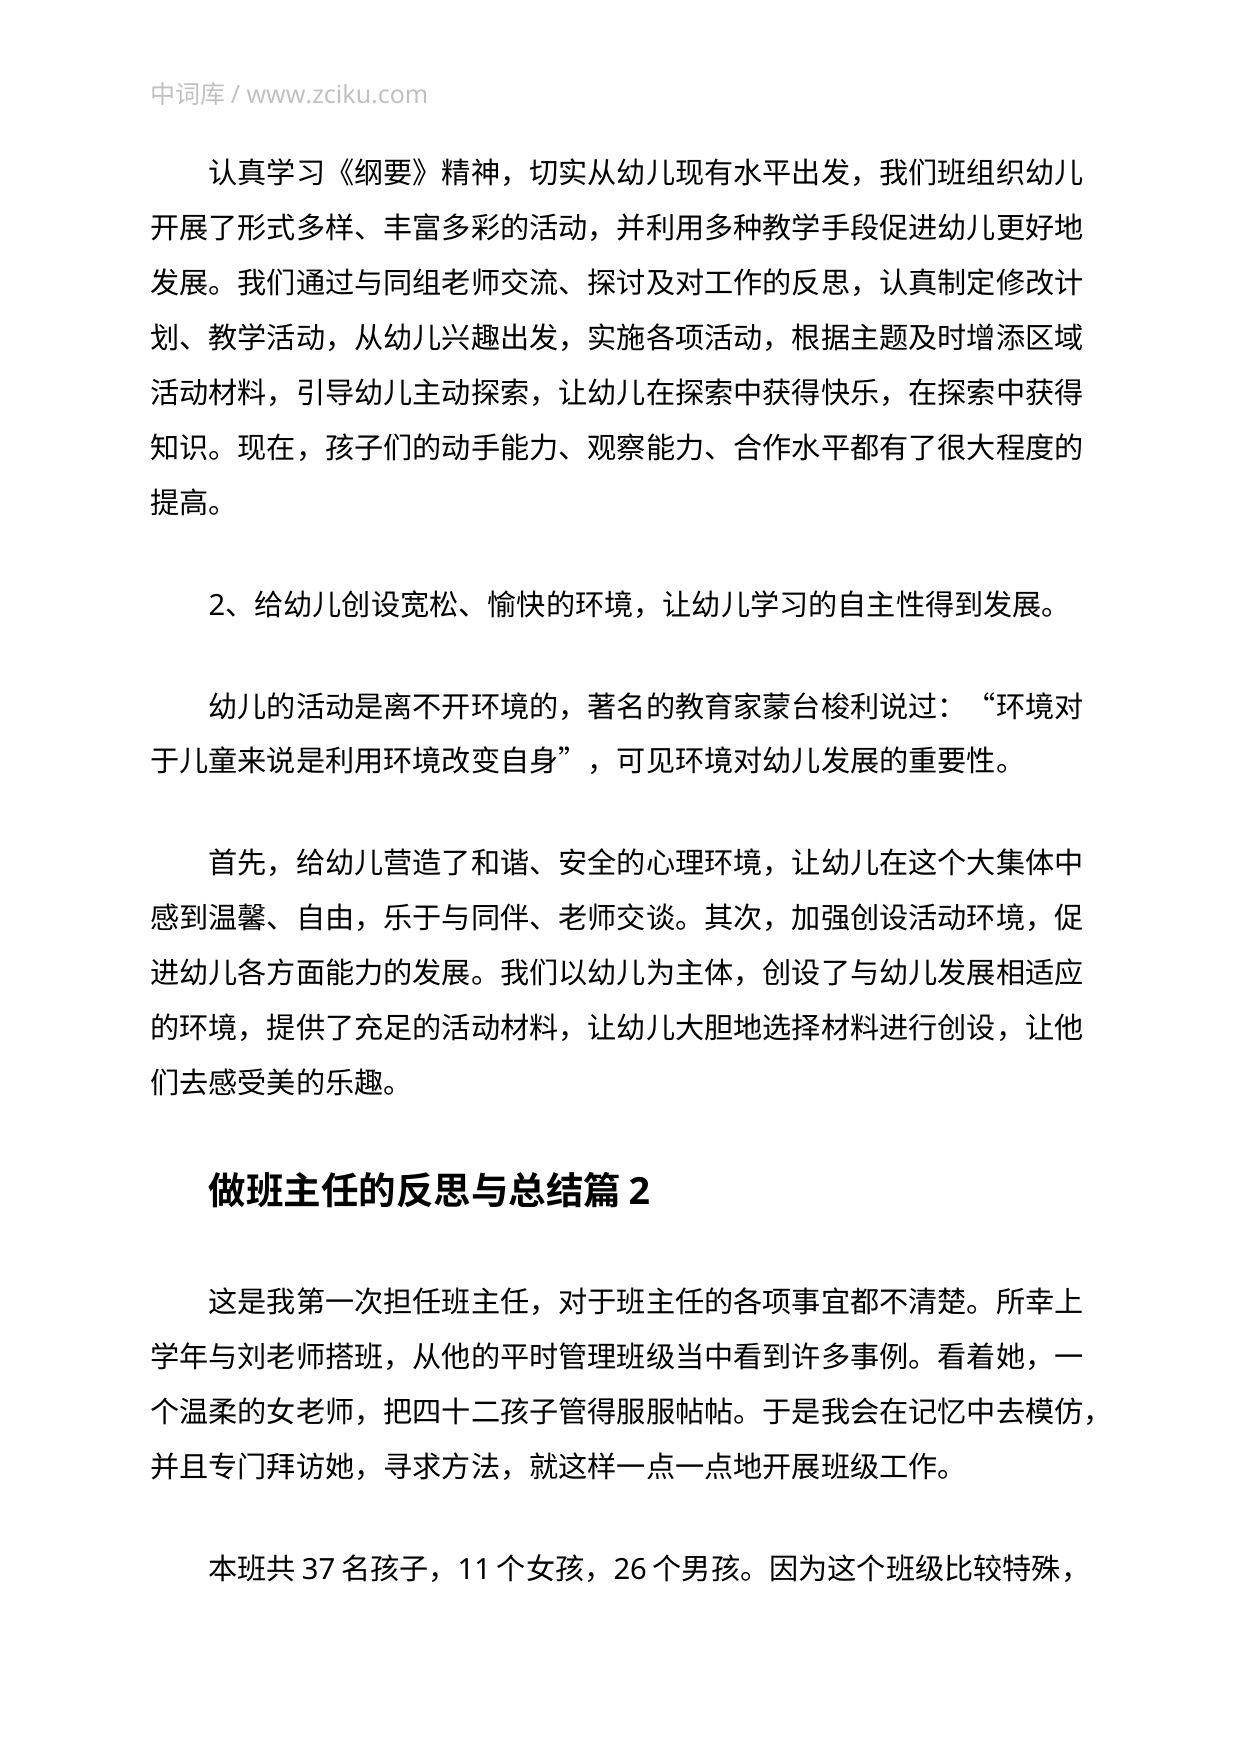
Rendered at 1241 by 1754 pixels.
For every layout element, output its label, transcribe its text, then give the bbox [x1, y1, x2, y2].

text 幼儿的活动是离不开环境的，著名的教育家蒙台梭利说过：“环境对于儿童来说是利用环境改变自身”，可见环境对幼儿发展的重要性。 [150, 683, 1090, 780]
text 2、给幼儿创设宽松、愉快的环境，让幼儿学习的自主性得到发展。 [150, 581, 1090, 623]
text 首先，给幼儿营造了和谐、安全的心理环境，让幼儿在这个大集体中感到温馨、自由，乐于与同伴、老师交谈。其次，加强创设活动环境，促进幼儿各方面能力的发展。我们以幼儿为主体，创设了与幼儿发展相适应的环境，提供了充足的活动材料，让幼儿大胆地选择材料进行创设，让他们去感受美的乐趣。 [150, 840, 1090, 1102]
text 认真学习《纲要》精神，切实从幼儿现有水平出发，我们班组织幼儿开展了形式多样、丰富多彩的活动，并利用多种教学手段促进幼儿更好地发展。我们通过与同组老师交流、探讨及对工作的反思，认真制定修改计划、教学活动，从幼儿兴趣出发，实施各项活动，根据主题及时增添区域活动材料，引导幼儿主动探索，让幼儿在探索中获得快乐，在探索中获得知识。现在，孩子们的动手能力、观察能力、合作水平都有了很大程度的提高。 [150, 150, 1090, 522]
text 这是我第一次担任班主任，对于班主任的各项事宜都不清楚。所幸上学年与刘老师搭班，从他的平时管理班级当中看到许多事例。看着她，一个温柔的女老师，把四十二孩子管得服服帖帖。于是我会在记忆中去模仿，并且专门拜访她，寻求方法，就这样一点一点地开展班级工作。 [150, 1279, 1090, 1486]
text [150, 1545, 1090, 1588]
text 做班主任的反思与总结篇2 [150, 1161, 1090, 1216]
